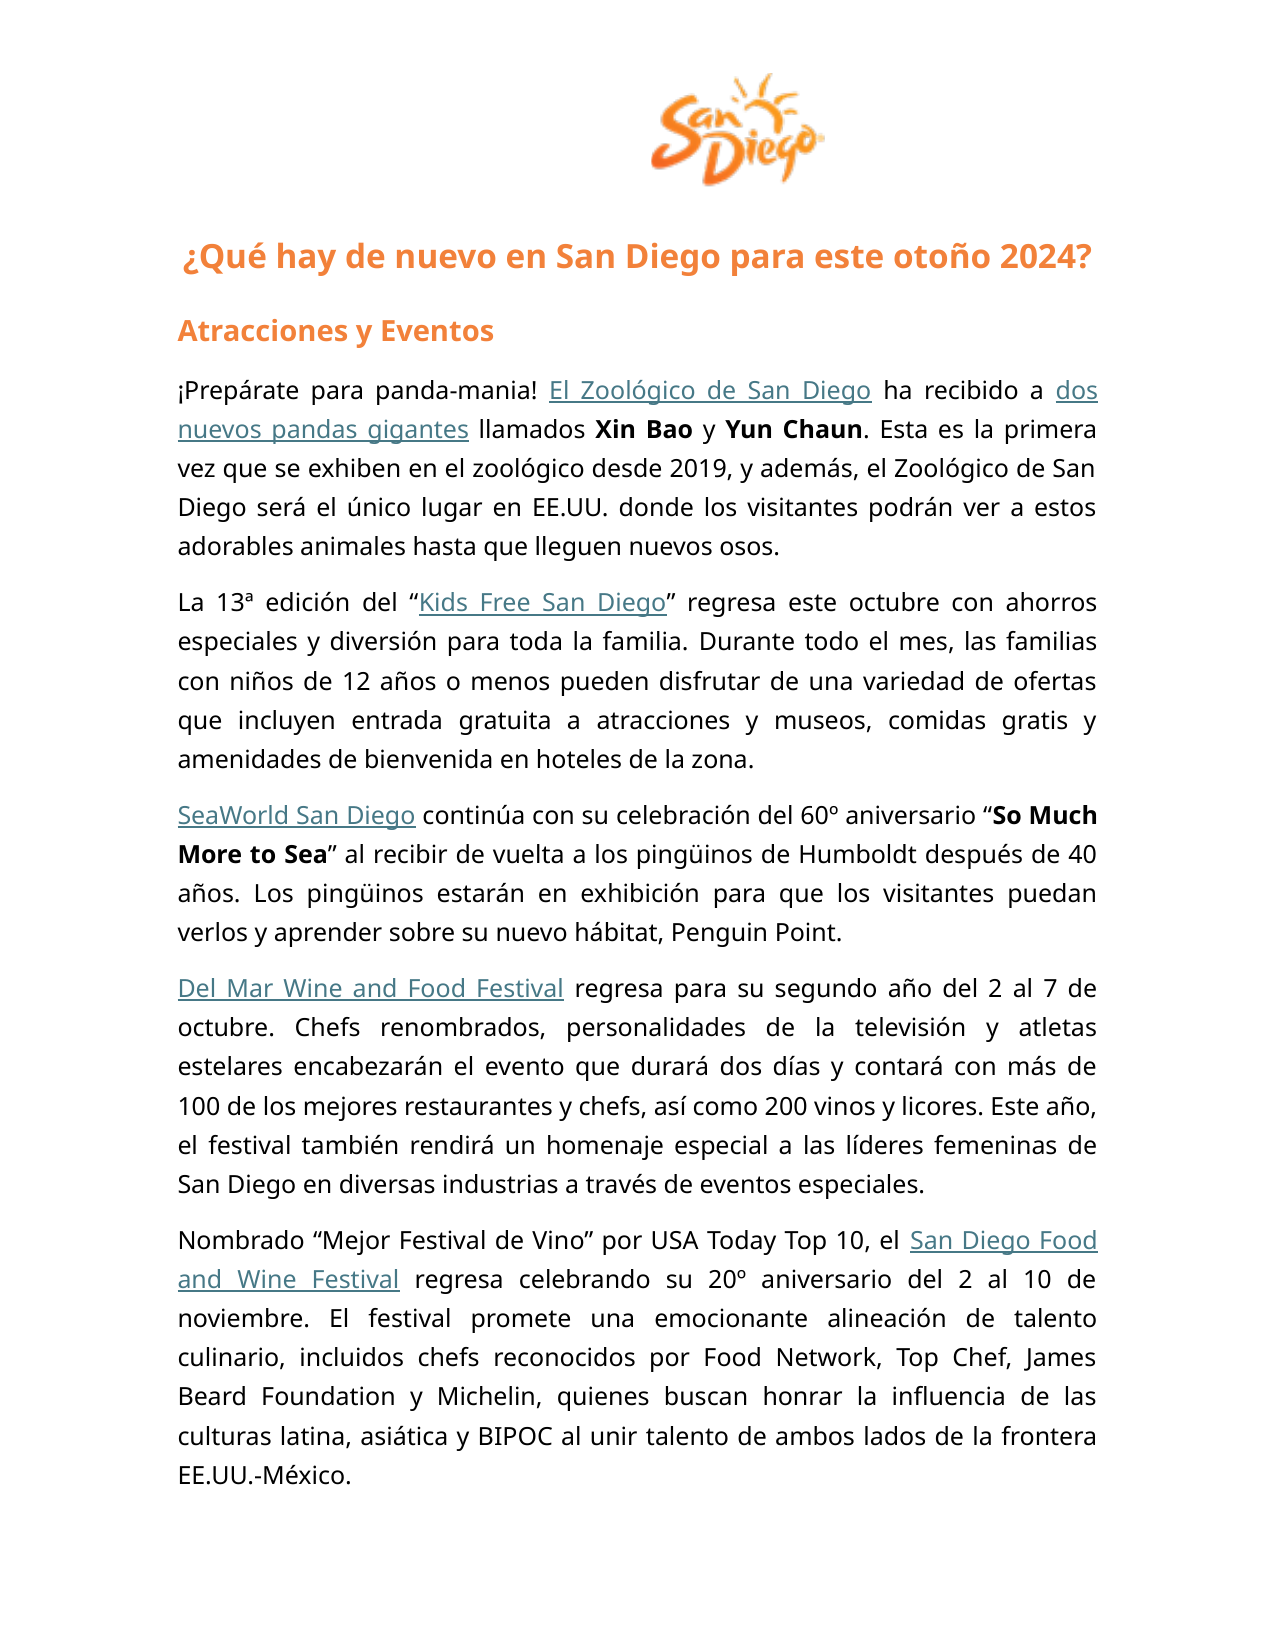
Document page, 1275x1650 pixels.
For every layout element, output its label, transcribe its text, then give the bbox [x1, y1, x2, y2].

picture [651, 73, 827, 199]
text ¡Prepárate para panda-mania! El Zoológico de San Diego ha recibido a dos nuevos pandas gigantes llamados Xin Bao y Yun Chaun. Esta es la primera vez que se exhiben en el zoológico desde 2019, y además, el Zoológico de San Diego será el único lugar en EE.UU. donde los visitantes podrán ver a estos adorables animales hasta que lleguen nuevos osos. [177, 372, 1098, 563]
text La 13ª edición del “Kids Free San Diego” regresa este octubre con ahorros especiales y diversión para toda la familia. Durante todo el mes, las familias con niños de 12 años o menos pueden disfrutar de una variedad de ofertas que incluyen entrada gratuita a atracciones y museos, comidas gratis y amenidades de bienvenida en hoteles de la zona. [177, 585, 1098, 776]
text Del Mar Wine and Food Festival regresa para su segundo año del 2 al 7 de octubre. Chefs renombrados, personalidades de la televisión y atletas estelares encabezarán el evento que durará dos días y contará con más de 100 de los mejores restaurantes y chefs, así como 200 vinos y licores. Este año, el festival también rendirá un homenaje especial a las líderes femeninas de San Diego en diversas industrias a través de eventos especiales. [177, 971, 1098, 1201]
text Nombrado “Mejor Festival de Vino” por USA Today Top 10, el San Diego Food and Wine Festival regresa celebrando su 20º aniversario del 2 al 10 de noviembre. El festival promete una emocionante alineación de talento culinario, incluidos chefs reconocidos por Food Network, Top Chef, James Beard Foundation y Michelin, quienes buscan honrar la influencia de las culturas latina, asiática y BIPOC al unir talento de ambos lados de la frontera EE.UU.-México. [177, 1222, 1098, 1491]
subtitle Atracciones y Eventos [177, 310, 1098, 350]
title ¿Qué hay de nuevo en San Diego para este otoño 2024? [177, 233, 1098, 278]
text SeaWorld San Diego continúa con su celebración del 60º aniversario “So Much More to Sea” al recibir de vuelta a los pingüinos de Humboldt después de 40 años. Los pingüinos estarán en exhibición para que los visitantes puedan verlos y aprender sobre su nuevo hábitat, Penguin Point. [177, 797, 1098, 949]
